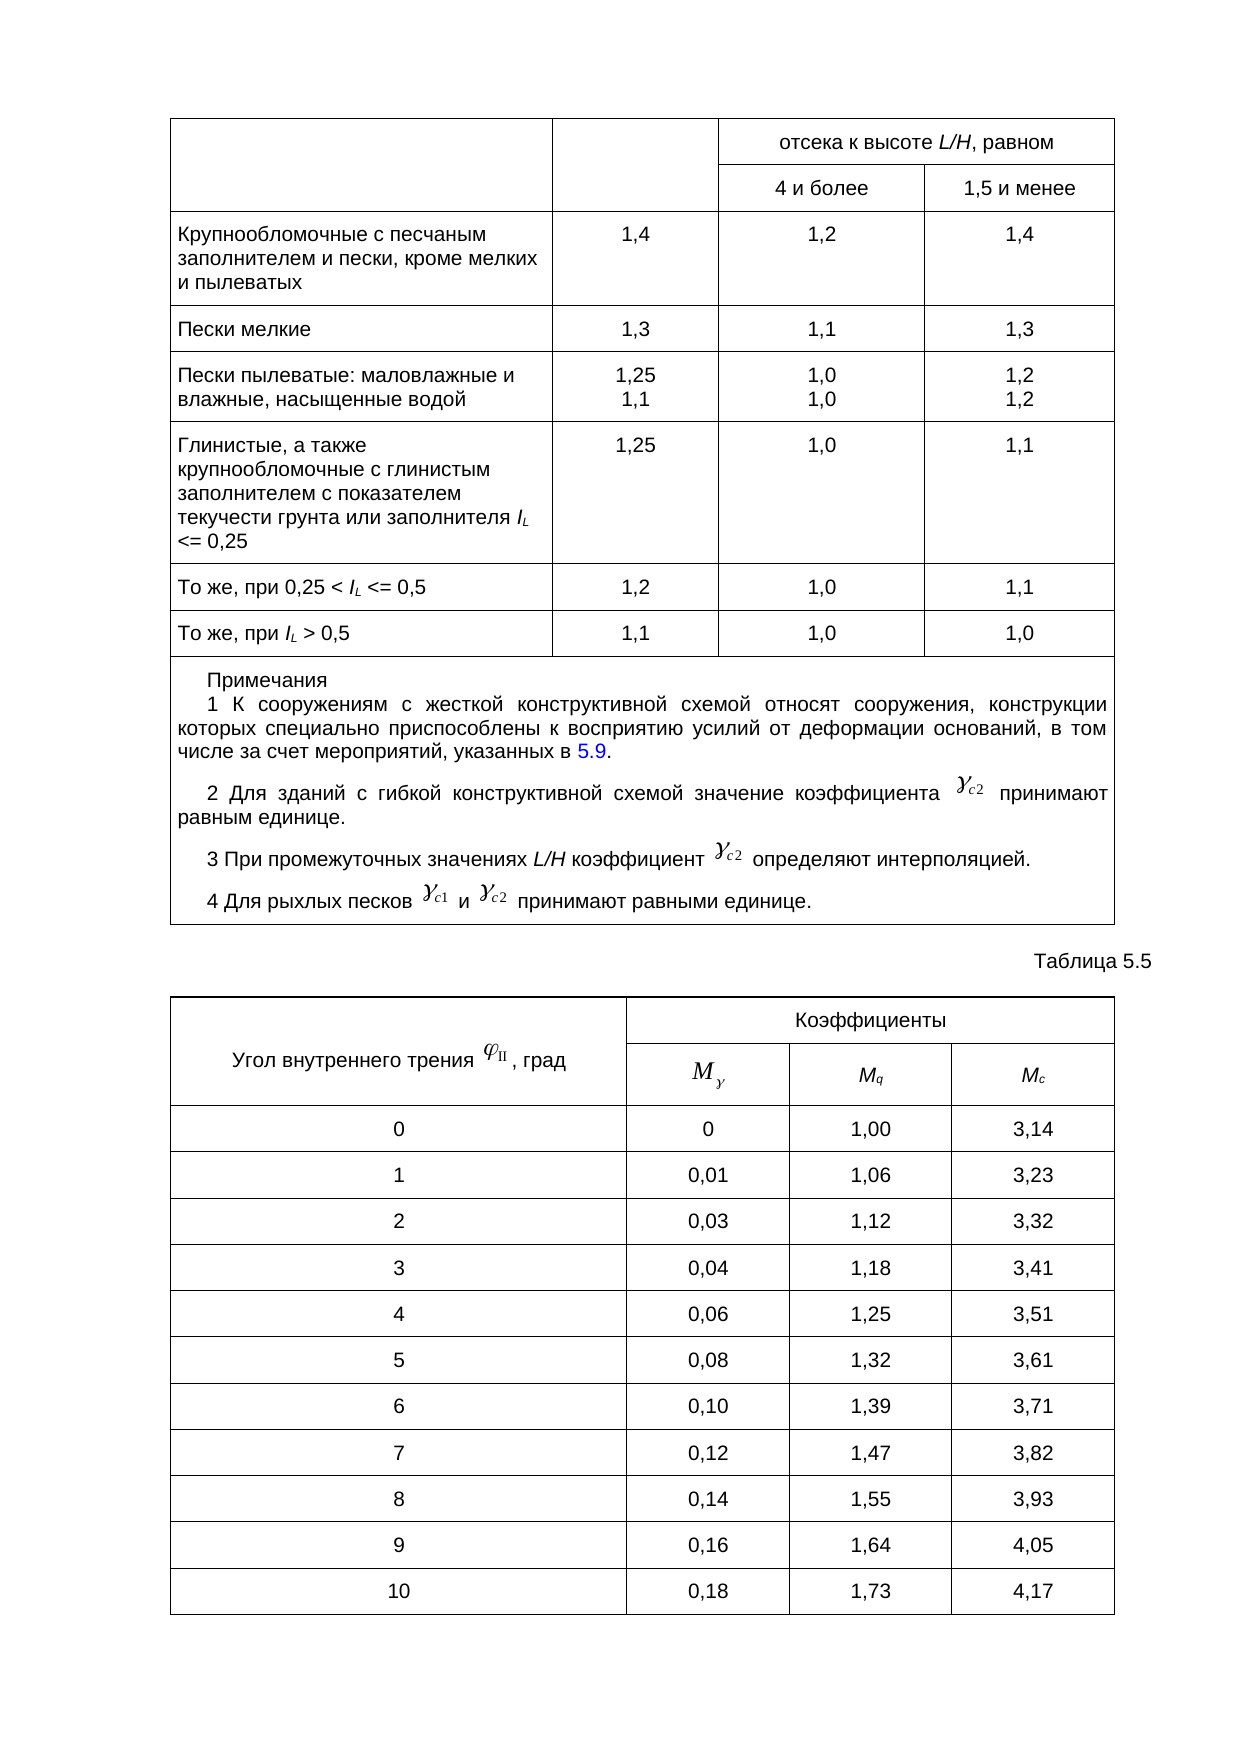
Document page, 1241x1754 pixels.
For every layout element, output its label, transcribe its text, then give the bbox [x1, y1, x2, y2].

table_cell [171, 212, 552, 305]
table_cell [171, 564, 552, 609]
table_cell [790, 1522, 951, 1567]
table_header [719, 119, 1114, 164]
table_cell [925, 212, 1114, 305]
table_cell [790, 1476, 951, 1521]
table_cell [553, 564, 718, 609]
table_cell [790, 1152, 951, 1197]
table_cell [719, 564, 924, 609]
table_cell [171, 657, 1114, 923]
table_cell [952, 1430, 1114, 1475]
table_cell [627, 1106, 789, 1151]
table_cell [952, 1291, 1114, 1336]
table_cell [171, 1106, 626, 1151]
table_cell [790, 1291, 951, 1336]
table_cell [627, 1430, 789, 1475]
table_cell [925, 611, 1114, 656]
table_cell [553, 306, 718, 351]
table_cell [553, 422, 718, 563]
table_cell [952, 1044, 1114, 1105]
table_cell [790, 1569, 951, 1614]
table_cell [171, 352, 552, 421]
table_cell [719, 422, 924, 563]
text Таблица 5.5 [177, 948, 1152, 972]
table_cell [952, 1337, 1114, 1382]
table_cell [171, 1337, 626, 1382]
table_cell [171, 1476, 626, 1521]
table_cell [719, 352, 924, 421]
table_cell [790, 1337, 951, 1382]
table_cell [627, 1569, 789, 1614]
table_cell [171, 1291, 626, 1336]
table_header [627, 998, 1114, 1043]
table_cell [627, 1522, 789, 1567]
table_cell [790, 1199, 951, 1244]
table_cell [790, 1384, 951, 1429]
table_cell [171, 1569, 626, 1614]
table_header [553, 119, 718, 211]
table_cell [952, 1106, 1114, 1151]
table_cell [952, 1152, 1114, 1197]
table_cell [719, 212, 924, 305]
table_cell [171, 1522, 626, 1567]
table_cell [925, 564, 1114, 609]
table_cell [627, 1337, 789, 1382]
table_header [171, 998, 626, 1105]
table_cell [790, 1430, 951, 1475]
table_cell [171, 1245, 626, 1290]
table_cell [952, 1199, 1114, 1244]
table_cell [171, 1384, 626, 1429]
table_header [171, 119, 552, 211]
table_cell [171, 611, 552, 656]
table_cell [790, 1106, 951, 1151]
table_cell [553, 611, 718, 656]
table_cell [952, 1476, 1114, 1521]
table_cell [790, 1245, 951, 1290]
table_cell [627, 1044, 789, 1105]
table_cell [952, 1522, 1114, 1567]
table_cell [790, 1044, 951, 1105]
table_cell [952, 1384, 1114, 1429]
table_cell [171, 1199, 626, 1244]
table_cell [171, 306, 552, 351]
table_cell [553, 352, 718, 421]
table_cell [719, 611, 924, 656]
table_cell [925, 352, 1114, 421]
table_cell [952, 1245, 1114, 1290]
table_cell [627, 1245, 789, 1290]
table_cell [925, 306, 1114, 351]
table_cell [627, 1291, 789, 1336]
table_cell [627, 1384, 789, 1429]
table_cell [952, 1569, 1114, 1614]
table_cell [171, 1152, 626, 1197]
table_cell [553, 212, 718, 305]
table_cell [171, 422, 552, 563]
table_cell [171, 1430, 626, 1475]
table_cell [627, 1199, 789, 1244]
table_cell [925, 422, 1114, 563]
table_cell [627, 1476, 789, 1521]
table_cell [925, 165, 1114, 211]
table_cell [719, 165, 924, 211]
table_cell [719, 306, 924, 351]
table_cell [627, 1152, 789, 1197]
